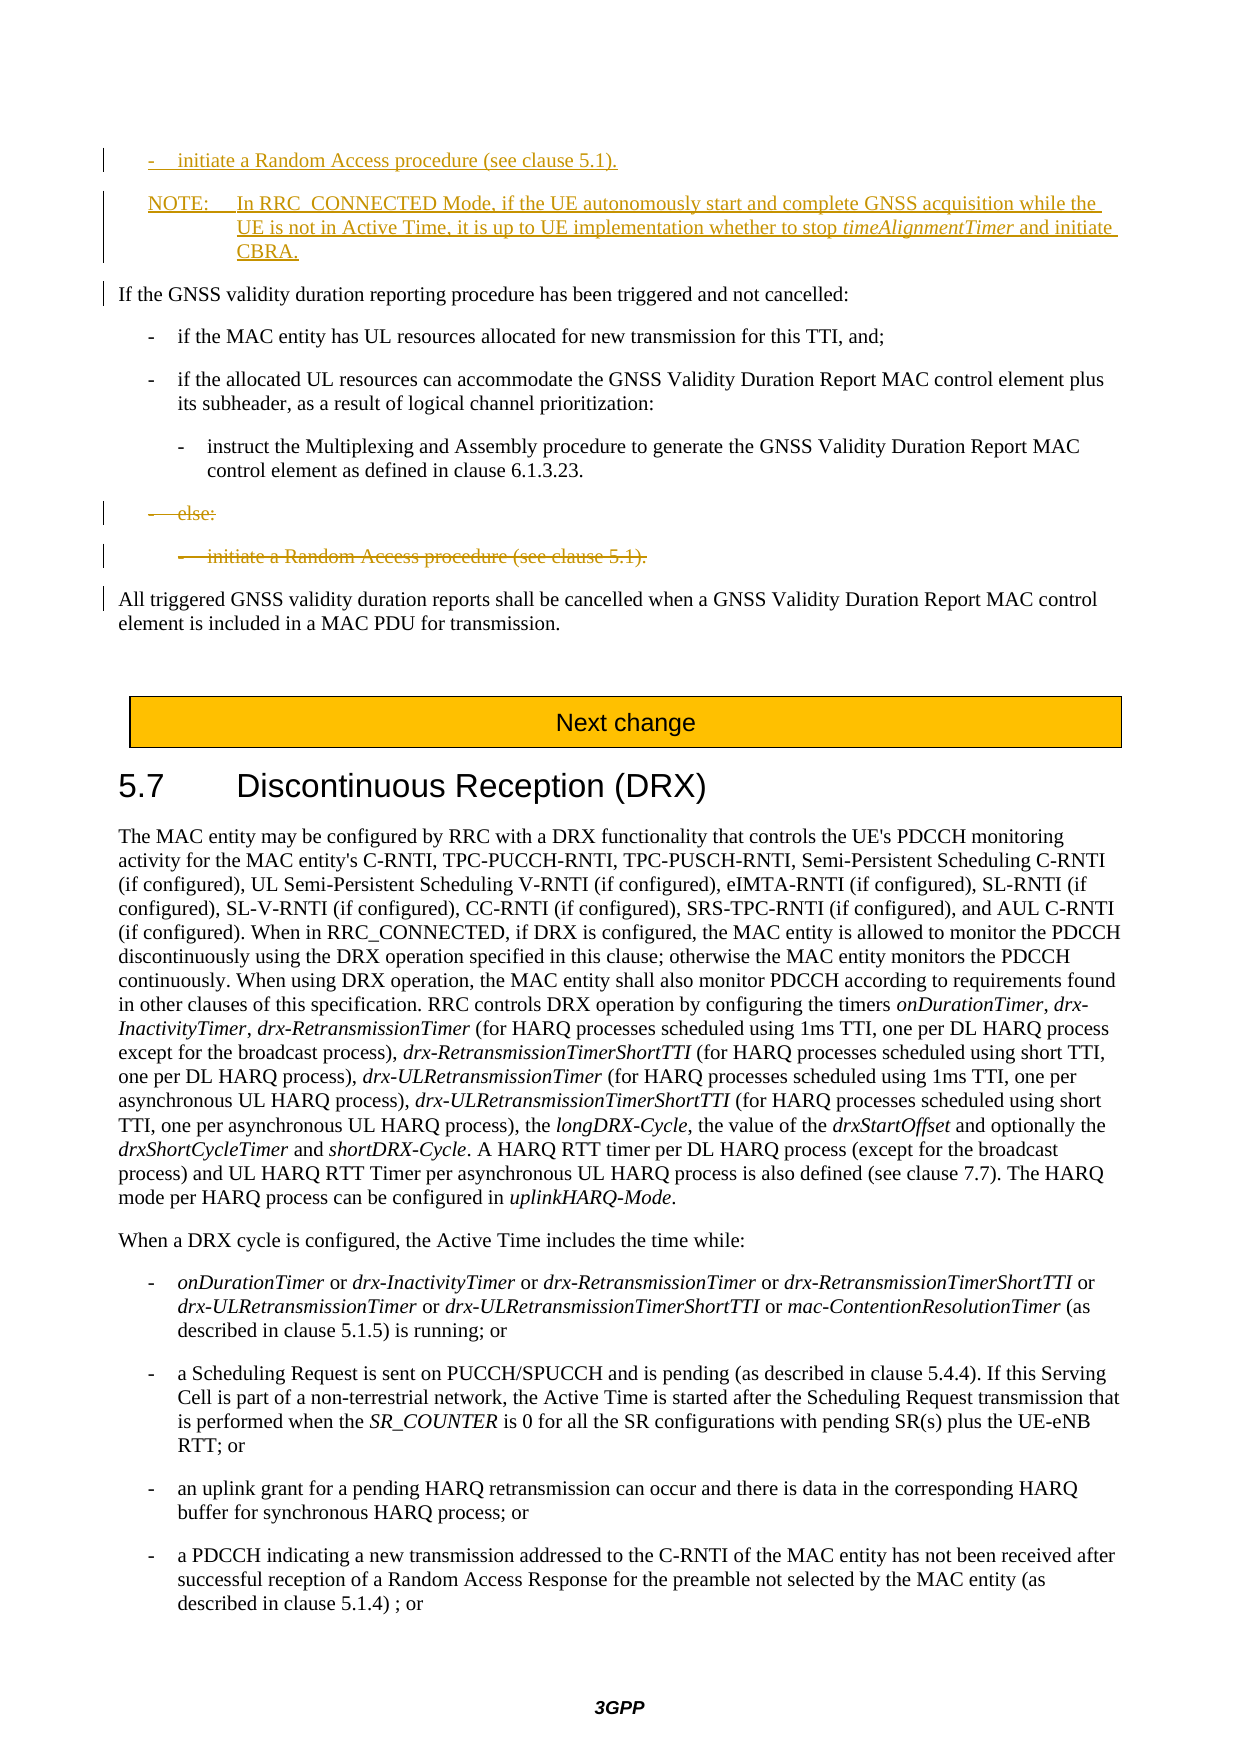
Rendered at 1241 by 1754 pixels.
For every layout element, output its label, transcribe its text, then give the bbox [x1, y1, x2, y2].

text All triggered GNSS validity duration reports shall be cancelled when a GNSS Validity Duration Report MAC control element is included in a MAC PDU for transmission. [118, 586, 1122, 634]
text The MAC entity may be configured by RRC with a DRX functionality that controls the UE's PDCCH monitoring activity for the MAC entity's C-RNTI, TPC-PUCCH-RNTI, TPC-PUSCH-RNTI, Semi-Persistent Scheduling C-RNTI (if configured), UL Semi-Persistent Scheduling V-RNTI (if configured), eIMTA-RNTI (if configured), SL-RNTI (if configured), SL-V-RNTI (if configured), CC-RNTI (if configured), SRS-TPC-RNTI (if configured), and AUL C-RNTI (if configured). When in RRC_CONNECTED, if DRX is configured, the MAC entity is allowed to monitor the PDCCH discontinuously using the DRX operation specified in this clause; otherwise the MAC entity monitors the PDCCH continuously. When using DRX operation, the MAC entity shall also monitor PDCCH according to requirements found in other clauses of this specification. RRC controls DRX operation by configuring the timers onDurationTimer, drx-InactivityTimer, drx-RetransmissionTimer (for HARQ processes scheduled using 1ms TTI, one per DL HARQ process except for the broadcast process), drx-RetransmissionTimerShortTTI (for HARQ processes scheduled using short TTI, one per DL HARQ process), drx-ULRetransmissionTimer (for HARQ processes scheduled using 1ms TTI, one per asynchronous UL HARQ process), drx-ULRetransmissionTimerShortTTI (for HARQ processes scheduled using short TTI, one per asynchronous UL HARQ process), the longDRX-Cycle, the value of the drxStartOffset and optionally the drxShortCycleTimer and shortDRX-Cycle. A HARQ RTT timer per DL HARQ process (except for the broadcast process) and UL HARQ RTT Timer per asynchronous UL HARQ process is also defined (see clause 7.7). The HARQ mode per HARQ process can be configured in uplinkHARQ-Mode. [118, 824, 1122, 1209]
text - a PDCCH indicating a new transmission addressed to the C-RNTI of the MAC entity has not been received after successful reception of a Random Access Response for the preamble not selected by the MAC entity (as described in clause 5.1.4) ; or [148, 1543, 1122, 1615]
text - an uplink grant for a pending HARQ retransmission can occur and there is data in the corresponding HARQ buffer for synchronous HARQ process; or [148, 1476, 1122, 1524]
text When a DRX cycle is configured, the Active Time includes the time while: [118, 1227, 1122, 1252]
table_header Next change [131, 697, 1121, 747]
text - if the allocated UL resources can accommodate the GNSS Validity Duration Report MAC control element plus its subheader, as a result of logical channel prioritization: [148, 367, 1122, 415]
text - onDurationTimer or drx-InactivityTimer or drx-RetransmissionTimer or drx-RetransmissionTimerShortTTI or drx-ULRetransmissionTimer or drx-ULRetransmissionTimerShortTTI or mac-ContentionResolutionTimer (as described in clause 5.1.5) is running; or [148, 1270, 1122, 1342]
text - a Scheduling Request is sent on PUCCH/SPUCCH and is pending (as described in clause 5.4.4). If this Serving Cell is part of a non-terrestrial network, the Active Time is started after the Scheduling Request transmission that is performed when the SR_COUNTER is 0 for all the SR configurations with pending SR(s) plus the UE-eNB RTT; or [148, 1361, 1122, 1457]
text If the GNSS validity duration reporting procedure has been triggered and not cancelled: [118, 281, 1122, 306]
subtitle 5.7 Discontinuous Reception (DRX) [118, 767, 1122, 805]
text - if the MAC entity has UL resources allocated for new transmission for this TTI, and; [148, 324, 1122, 348]
text - instruct the Multiplexing and Assembly procedure to generate the GNSS Validity Duration Report MAC control element as defined in clause 6.1.3.23. [177, 434, 1122, 482]
